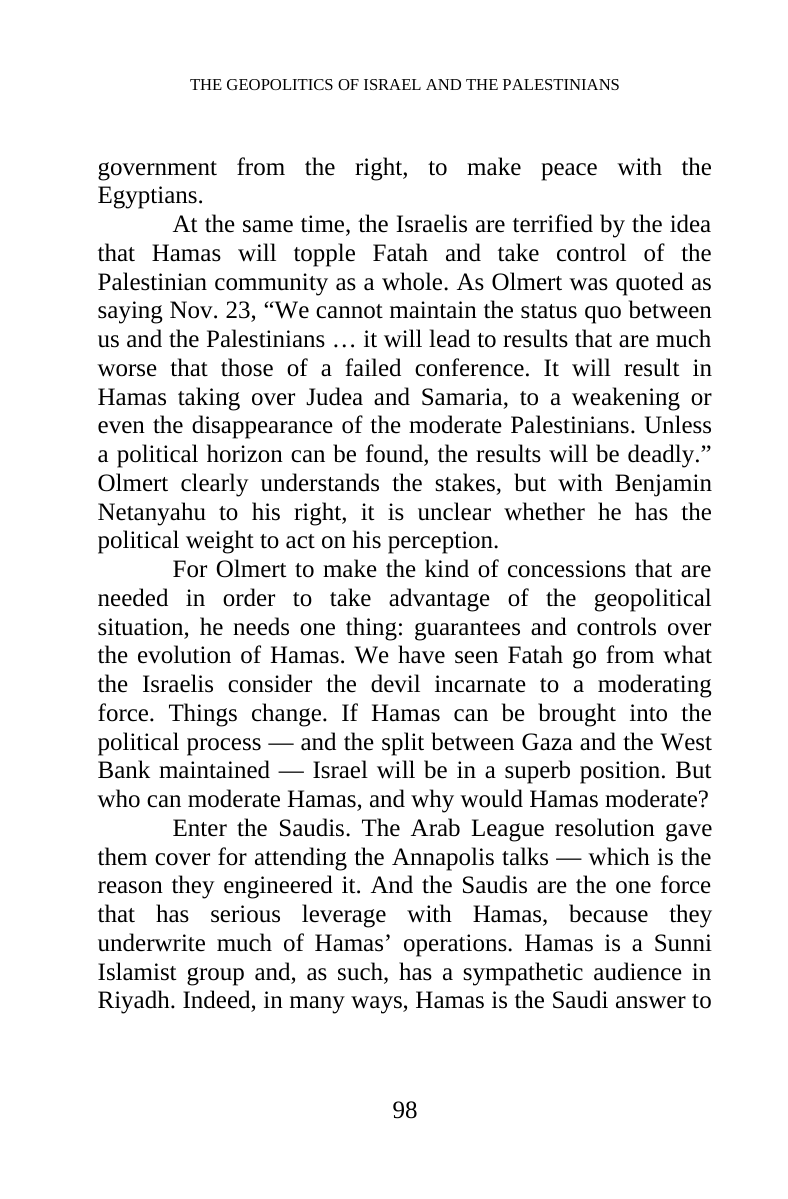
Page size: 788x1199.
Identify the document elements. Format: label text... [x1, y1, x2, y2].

text At the same time, the Israelis are terrified by the idea that Hamas will topple Fatah and take control of the Palestinian community as a whole. As Olmert was quoted as saying Nov. 23, “We cannot maintain the status quo between us and the Palestinians … it will lead to results that are much worse that those of a failed conference. It will result in Hamas taking over Judea and Samaria, to a weakening or even the disappearance of the moderate Palestinians. Unless a political horizon can be found, the results will be deadly.” Olmert clearly understands the stakes, but with Benjamin Netanyahu to his right, it is unclear whether he has the political weight to act on his perception. [97, 209, 712, 554]
text For Olmert to make the kind of concessions that are needed in order to take advantage of the geopolitical situation, he needs one thing: guarantees and controls over the evolution of Hamas. We have seen Fatah go from what the Israelis consider the devil incarnate to a moderating force. Things change. If Hamas can be brought into the political process — and the split between Gaza and the West Bank maintained — Israel will be in a superb position. But who can moderate Hamas, and why would Hamas moderate? [97, 554, 712, 813]
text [97, 123, 712, 209]
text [97, 813, 712, 1043]
